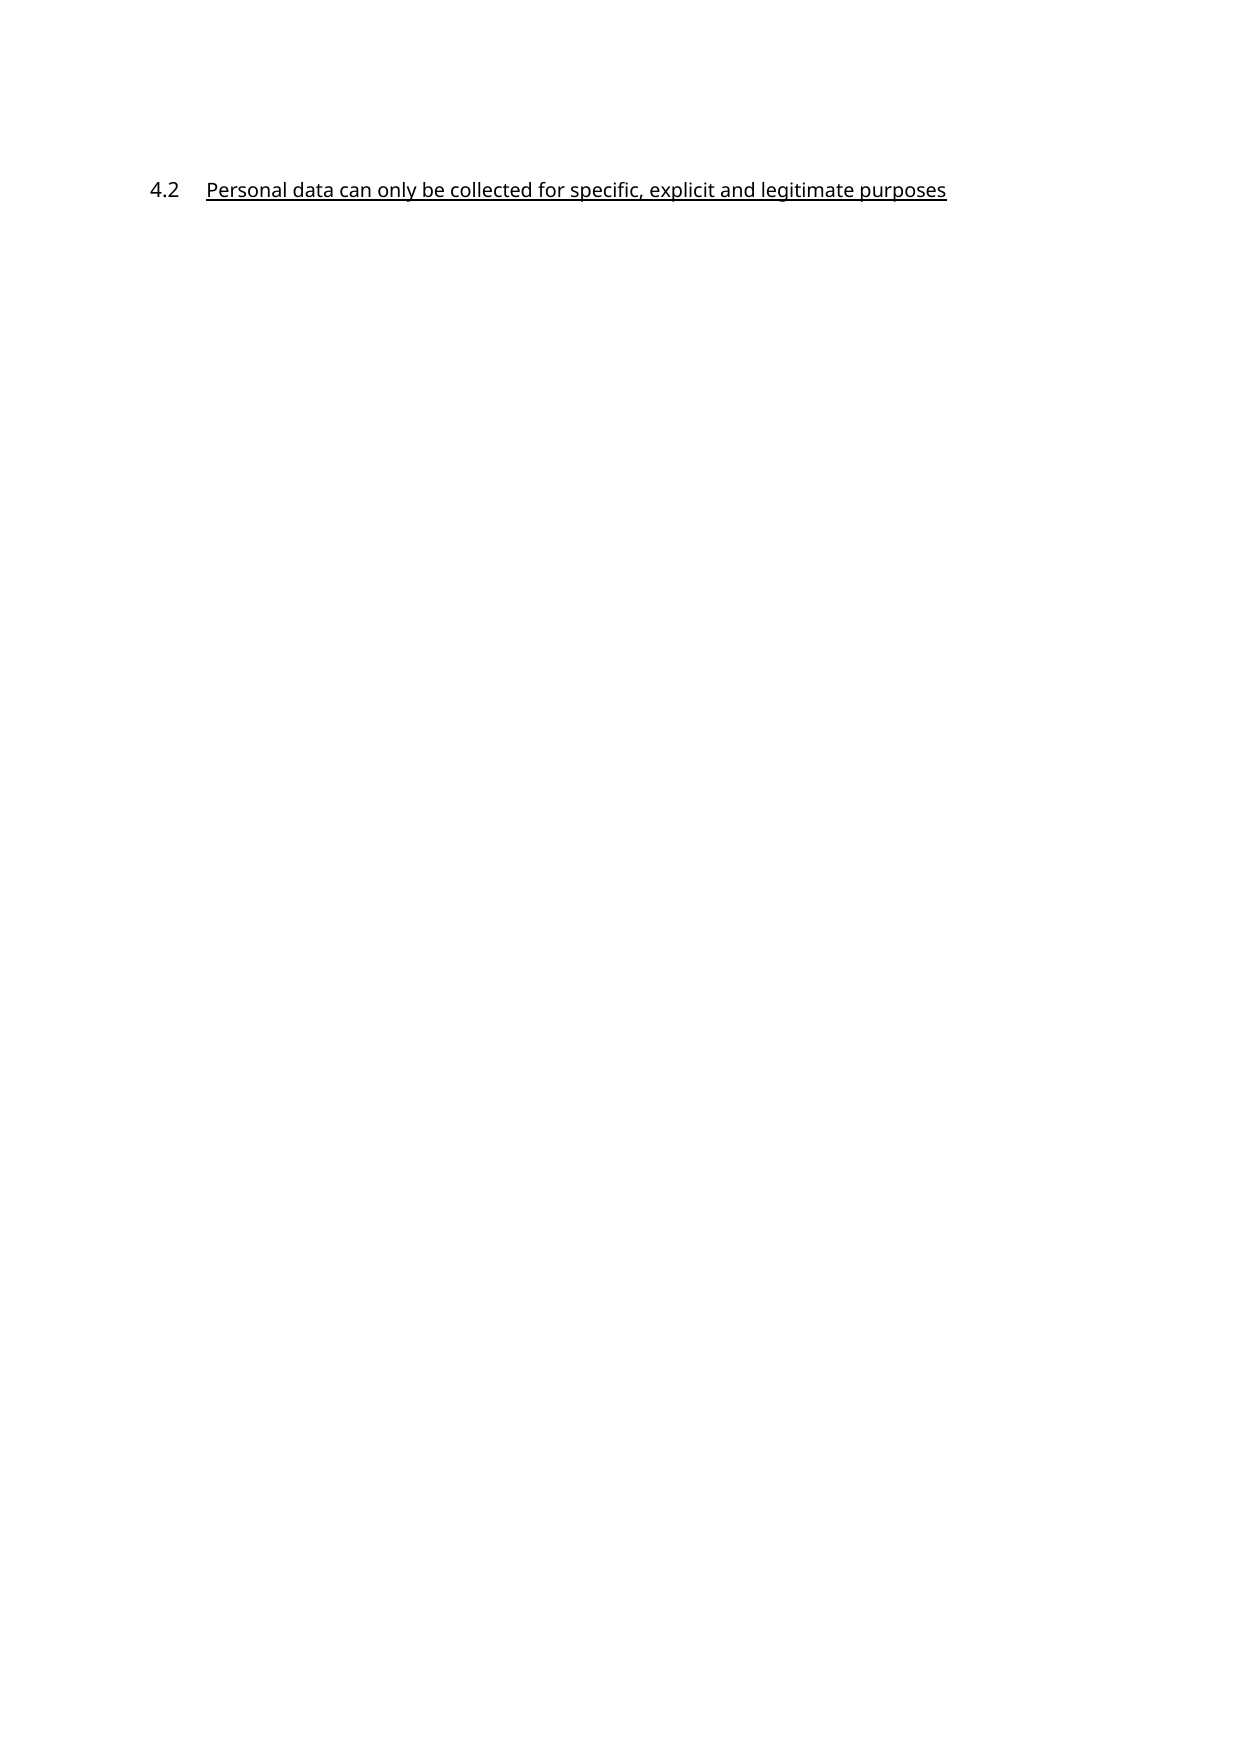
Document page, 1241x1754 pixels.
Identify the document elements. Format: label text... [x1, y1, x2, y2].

text 4.2 Personal data can only be collected for specific, explicit and legitimate purposes [150, 175, 1090, 204]
